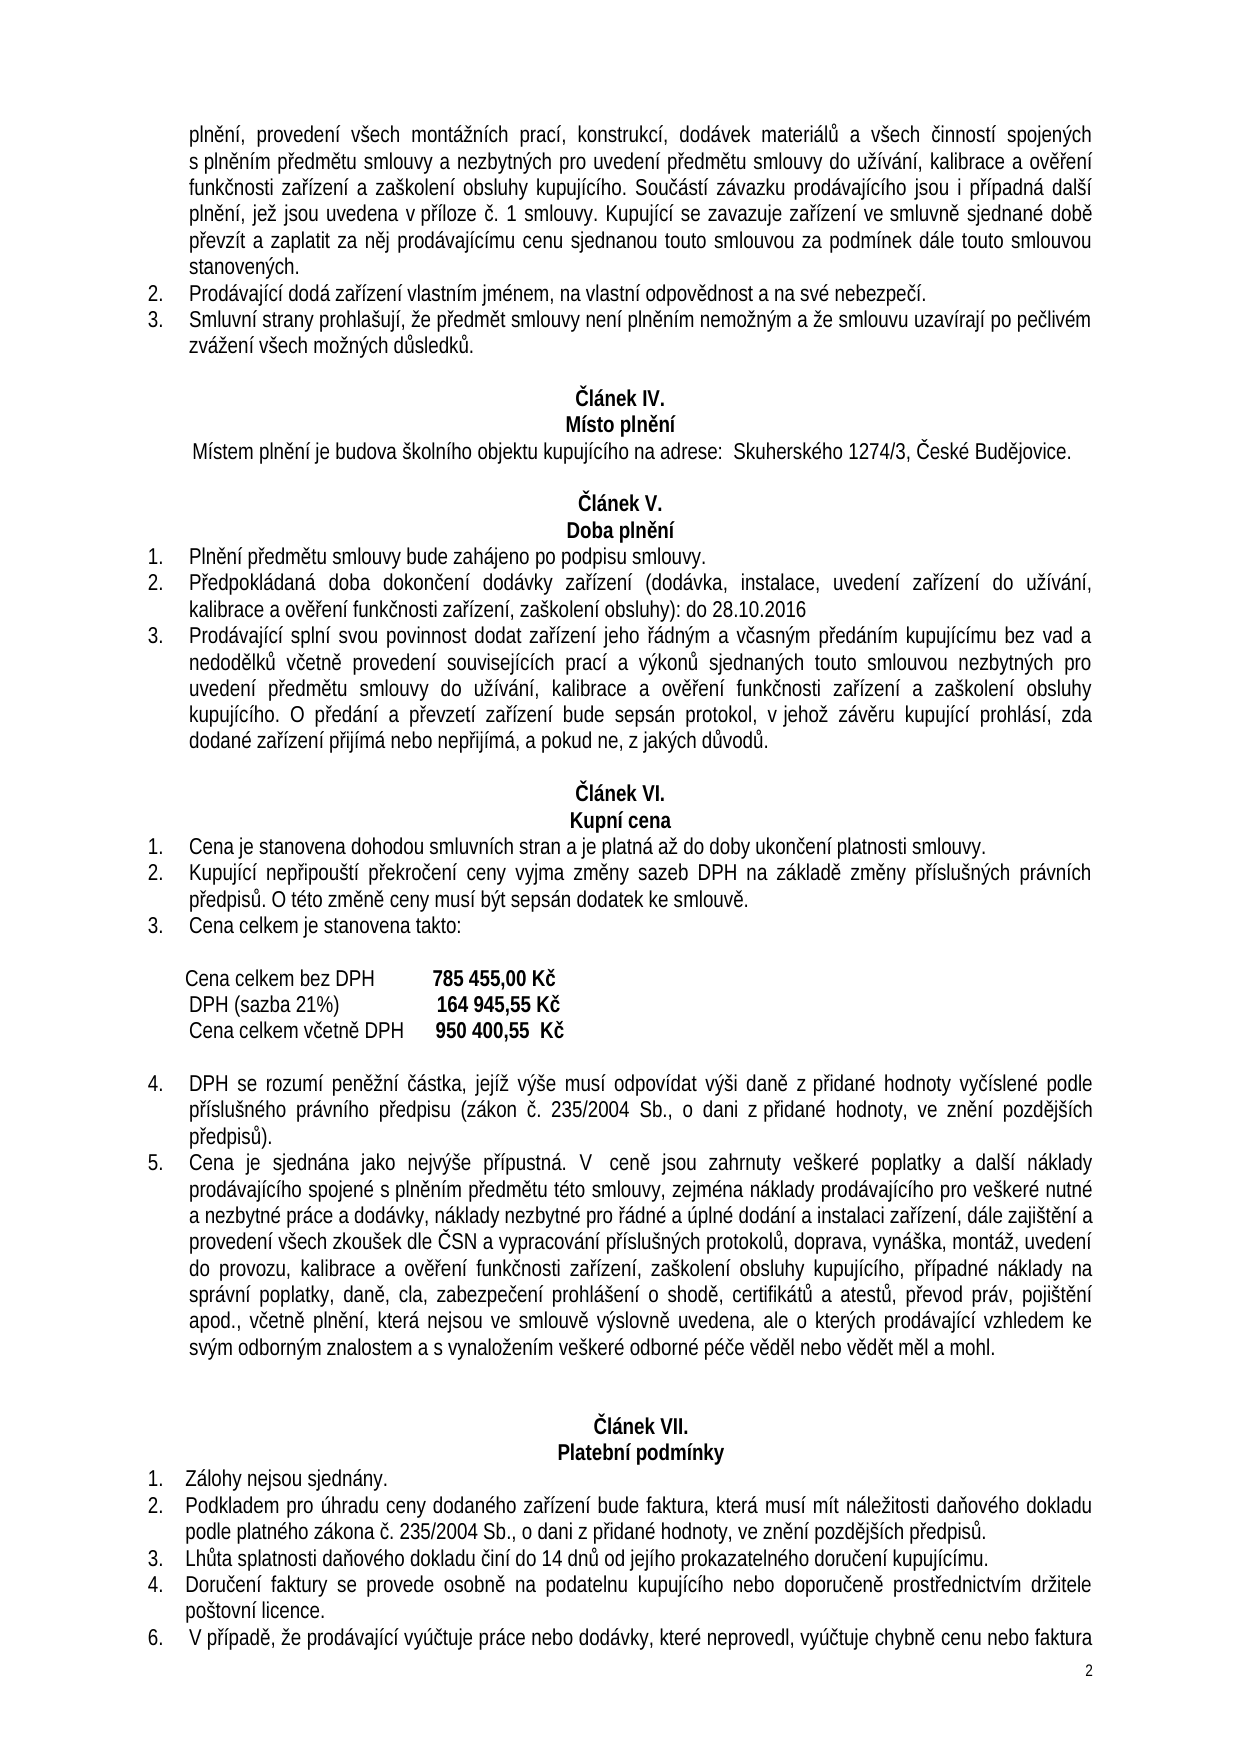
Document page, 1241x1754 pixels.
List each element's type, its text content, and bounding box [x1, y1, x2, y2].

text Kupní cena [148, 807, 1093, 833]
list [148, 121, 1093, 279]
text Místo plnění [148, 411, 1093, 438]
list Doručení faktury se provede osobně na podatelnu kupujícího nebo doporučeně prostřednictvím držitele poštovní licence. [148, 1571, 1093, 1623]
text Platební podmínky [189, 1439, 1093, 1465]
list Plnění předmětu smlouvy bude zahájeno po podpisu smlouvy. [148, 543, 1093, 569]
list Zálohy nejsou sjednány. [148, 1465, 1093, 1492]
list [148, 1623, 1093, 1650]
list Kupující nepřipouští překročení ceny vyjma změny sazeb DPH na základě změny příslušných právních předpisů. O této změně ceny musí být sepsán dodatek ke smlouvě. [148, 859, 1093, 912]
text Místem plnění je budova školního objektu kupujícího na adrese: Skuherského 1274/3, České Budějovice. [148, 438, 1093, 464]
text Článek IV. [148, 385, 1093, 411]
list Podkladem pro úhradu ceny dodaného zařízení bude faktura, která musí mít náležitosti daňového dokladu podle platného zákona č. 235/2004 Sb., o dani z přidané hodnoty, ve znění pozdějších předpisů. [148, 1492, 1093, 1544]
list Lhůta splatnosti daňového dokladu činí do 14 dnů od jejího prokazatelného doručení kupujícímu. [148, 1544, 1093, 1571]
list Prodávající dodá zařízení vlastním jménem, na vlastní odpovědnost a na své nebezpečí. [148, 279, 1093, 306]
text DPH (sazba 21%) 164 945,55 Kč [189, 991, 1093, 1017]
text Doba plnění [148, 517, 1093, 543]
list Předpokládaná doba dokončení dodávky zařízení (dodávka, instalace, uvedení zařízení do užívání, kalibrace a ověření funkčnosti zařízení, zaškolení obsluhy): do 28.10.2016 [148, 569, 1093, 622]
list DPH se rozumí peněžní částka, jejíž výše musí odpovídat výši daně z přidané hodnoty vyčíslené podle příslušného právního předpisu (zákon č. 235/2004 Sb., o dani z přidané hodnoty, ve znění pozdějších předpisů). [148, 1070, 1093, 1149]
text Článek V. [148, 490, 1093, 517]
text Článek VII. [189, 1413, 1093, 1439]
list Prodávající splní svou povinnost dodat zařízení jeho řádným a včasným předáním kupujícímu bez vad a nedodělků včetně provedení souvisejících prací a výkonů sjednaných touto smlouvou nezbytných pro uvedení předmětu smlouvy do užívání, kalibrace a ověření funkčnosti zařízení a zaškolení obsluhy kupujícího. O předání a převzetí zařízení bude sepsán protokol, v jehož závěru kupující prohlásí, zda dodané zařízení přijímá nebo nepřijímá, a pokud ne, z jakých důvodů. [148, 622, 1093, 754]
text Cena celkem bez DPH 785 455,00 Kč [185, 965, 1093, 991]
text Článek VI. [148, 780, 1093, 807]
list Cena celkem je stanovena takto: [148, 912, 1093, 938]
list Cena je sjednána jako nejvýše přípustná. V ceně jsou zahrnuty veškeré poplatky a další náklady prodávajícího spojené s plněním předmětu této smlouvy, zejména náklady prodávajícího pro veškeré nutné a nezbytné práce a dodávky, náklady nezbytné pro řádné a úplné dodání a instalaci zařízení, dále zajištění a provedení všech zkoušek dle ČSN a vypracování příslušných protokolů, doprava, vynáška, montáž, uvedení do provozu, kalibrace a ověření funkčnosti zařízení, zaškolení obsluhy kupujícího, případné náklady na správní poplatky, daně, cla, zabezpečení prohlášení o shodě, certifikátů a atestů, převod práv, pojištění apod., včetně plnění, která nejsou ve smlouvě výslovně uvedena, ale o kterých prodávající vzhledem ke svým odborným znalostem a s vynaložením veškeré odborné péče věděl nebo vědět měl a mohl. [148, 1149, 1093, 1360]
list Smluvní strany prohlašují, že předmět smlouvy není plněním nemožným a že smlouvu uzavírají po pečlivém zvážení všech možných důsledků. [148, 306, 1093, 358]
text Cena celkem včetně DPH 950 400,55 Kč [189, 1017, 1093, 1044]
list Cena je stanovena dohodou smluvních stran a je platná až do doby ukončení platnosti smlouvy. [148, 833, 1093, 859]
